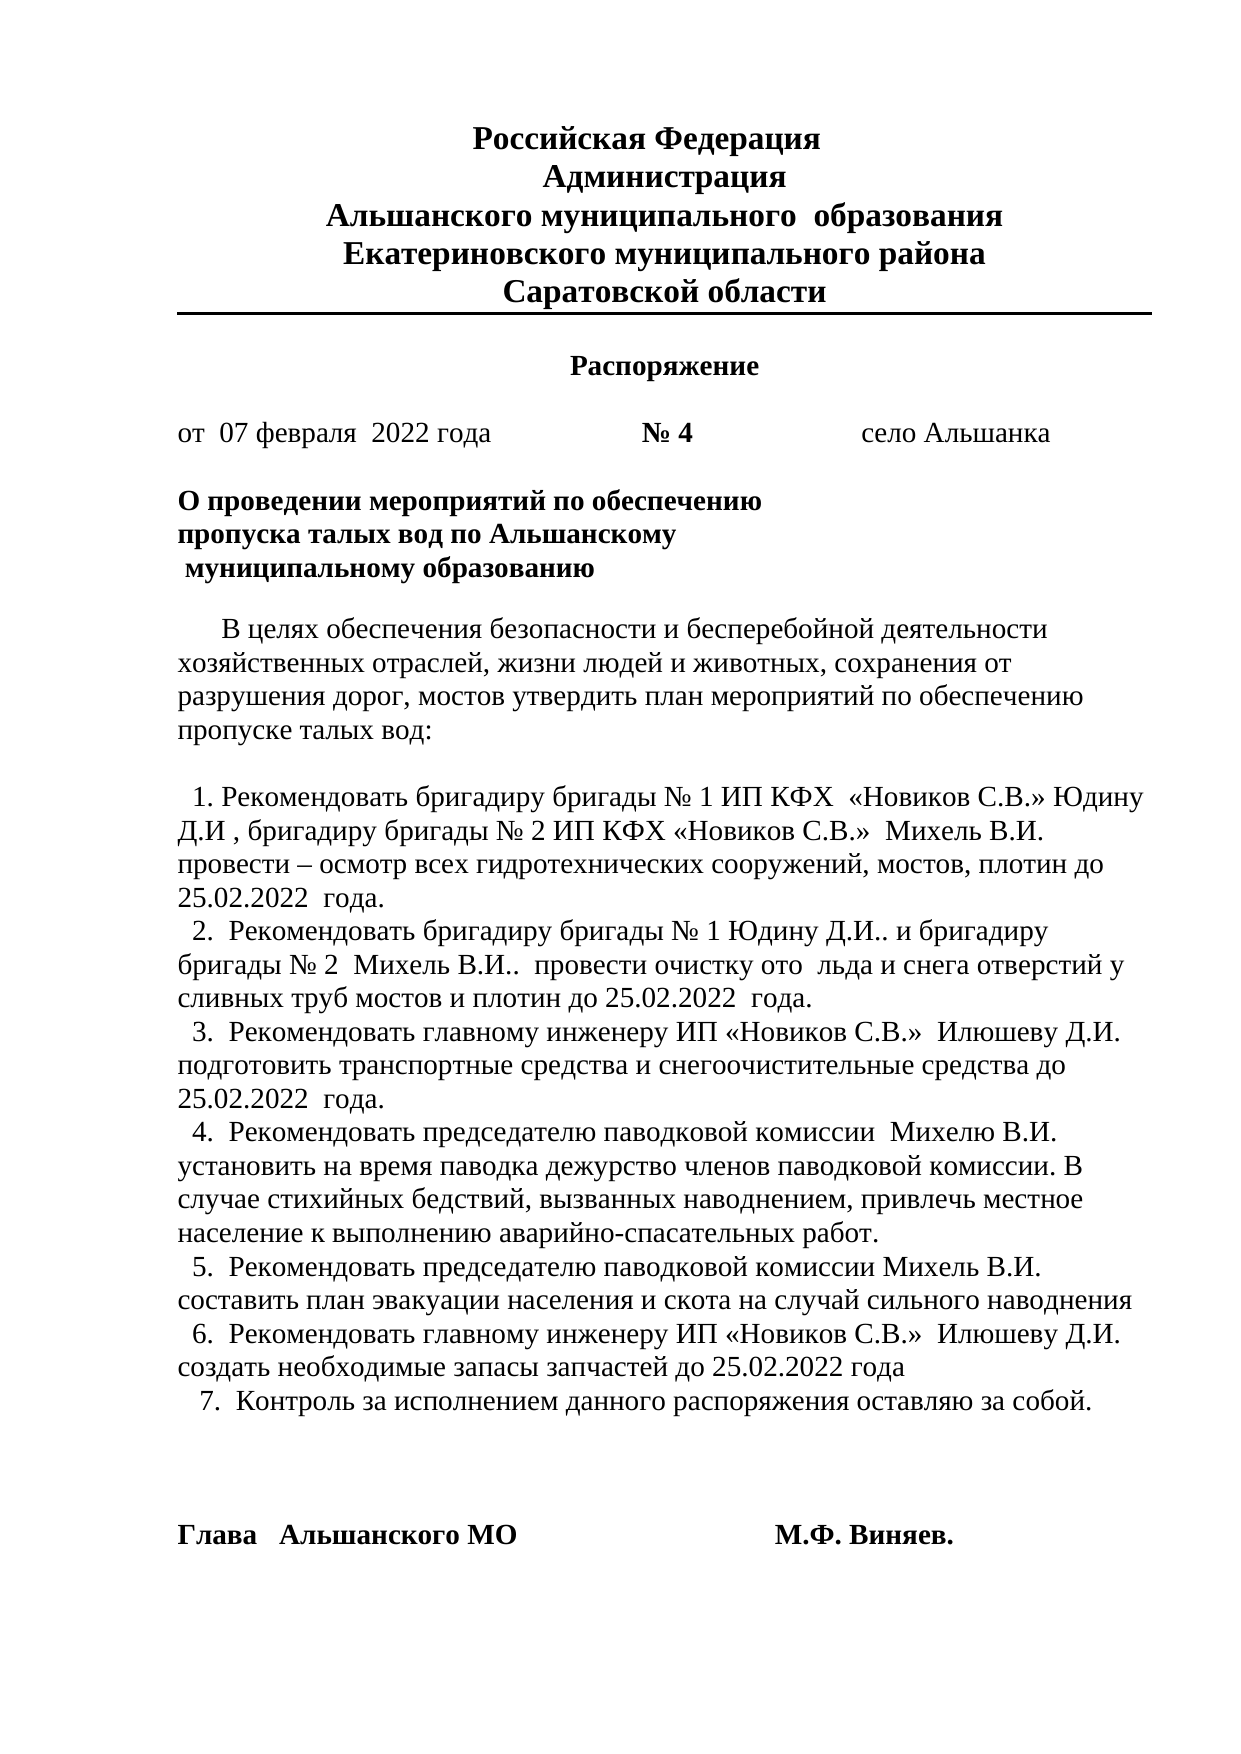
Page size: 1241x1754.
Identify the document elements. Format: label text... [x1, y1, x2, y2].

text 1. Рекомендовать бригадиру бригады № 1 ИП КФХ «Новиков С.В.» Юдину Д.И , бригадиру бригады № 2 ИП КФХ «Новиков С.В.» Михель В.И. провести – осмотр всех гидротехнических сооружений, мостов, плотин до 25.02.2022 года. [177, 779, 1152, 913]
text Глава Альшанского МО М.Ф. Виняев. [177, 1517, 1152, 1551]
text 2. Рекомендовать бригадиру бригады № 1 Юдину Д.И.. и бригадиру бригады № 2 Михель В.И.. провести очистку ото льда и снега отверстий у сливных труб мостов и плотин до 25.02.2022 года. [177, 913, 1152, 1014]
text В целях обеспечения безопасности и бесперебойной деятельности хозяйственных отраслей, жизни людей и животных, сохранения от разрушения дорог, мостов утвердить план мероприятий по обеспечению пропуске талых вод: [177, 611, 1152, 746]
text 5. Рекомендовать председателю паводковой комиссии Михель В.И. составить план эвакуации населения и скота на случай сильного наводнения [177, 1249, 1152, 1316]
text 3. Рекомендовать главному инженеру ИП «Новиков С.В.» Илюшеву Д.И. подготовить транспортные средства и снегоочистительные средства до 25.02.2022 года. [177, 1014, 1152, 1114]
text 4. Рекомендовать председателю паводковой комиссии Михелю В.И. установить на время паводка дежурство членов паводковой комиссии. В случае стихийных бедствий, вызванных наводнением, привлечь местное население к выполнению аварийно-спасательных работ. [177, 1114, 1152, 1249]
text Распоряжение [177, 348, 1152, 382]
text Администрация Альшанского муниципального образования Екатериновского муниципального района Саратовской области [177, 156, 1152, 312]
text 7. Контроль за исполнением данного распоряжения оставляю за собой. [177, 1383, 1152, 1416]
text муниципальному образованию [177, 550, 1152, 583]
text О проведении мероприятий по обеспечению пропуска талых вод по Альшанскому [177, 483, 1152, 550]
text Российская Федерация [472, 118, 1152, 156]
text 6. Рекомендовать главному инженеру ИП «Новиков С.В.» Илюшеву Д.И. создать необходимые запасы запчастей до 25.02.2022 года [177, 1316, 1152, 1383]
text от 07 февраля 2022 года № 4 село Альшанка [177, 416, 1152, 449]
